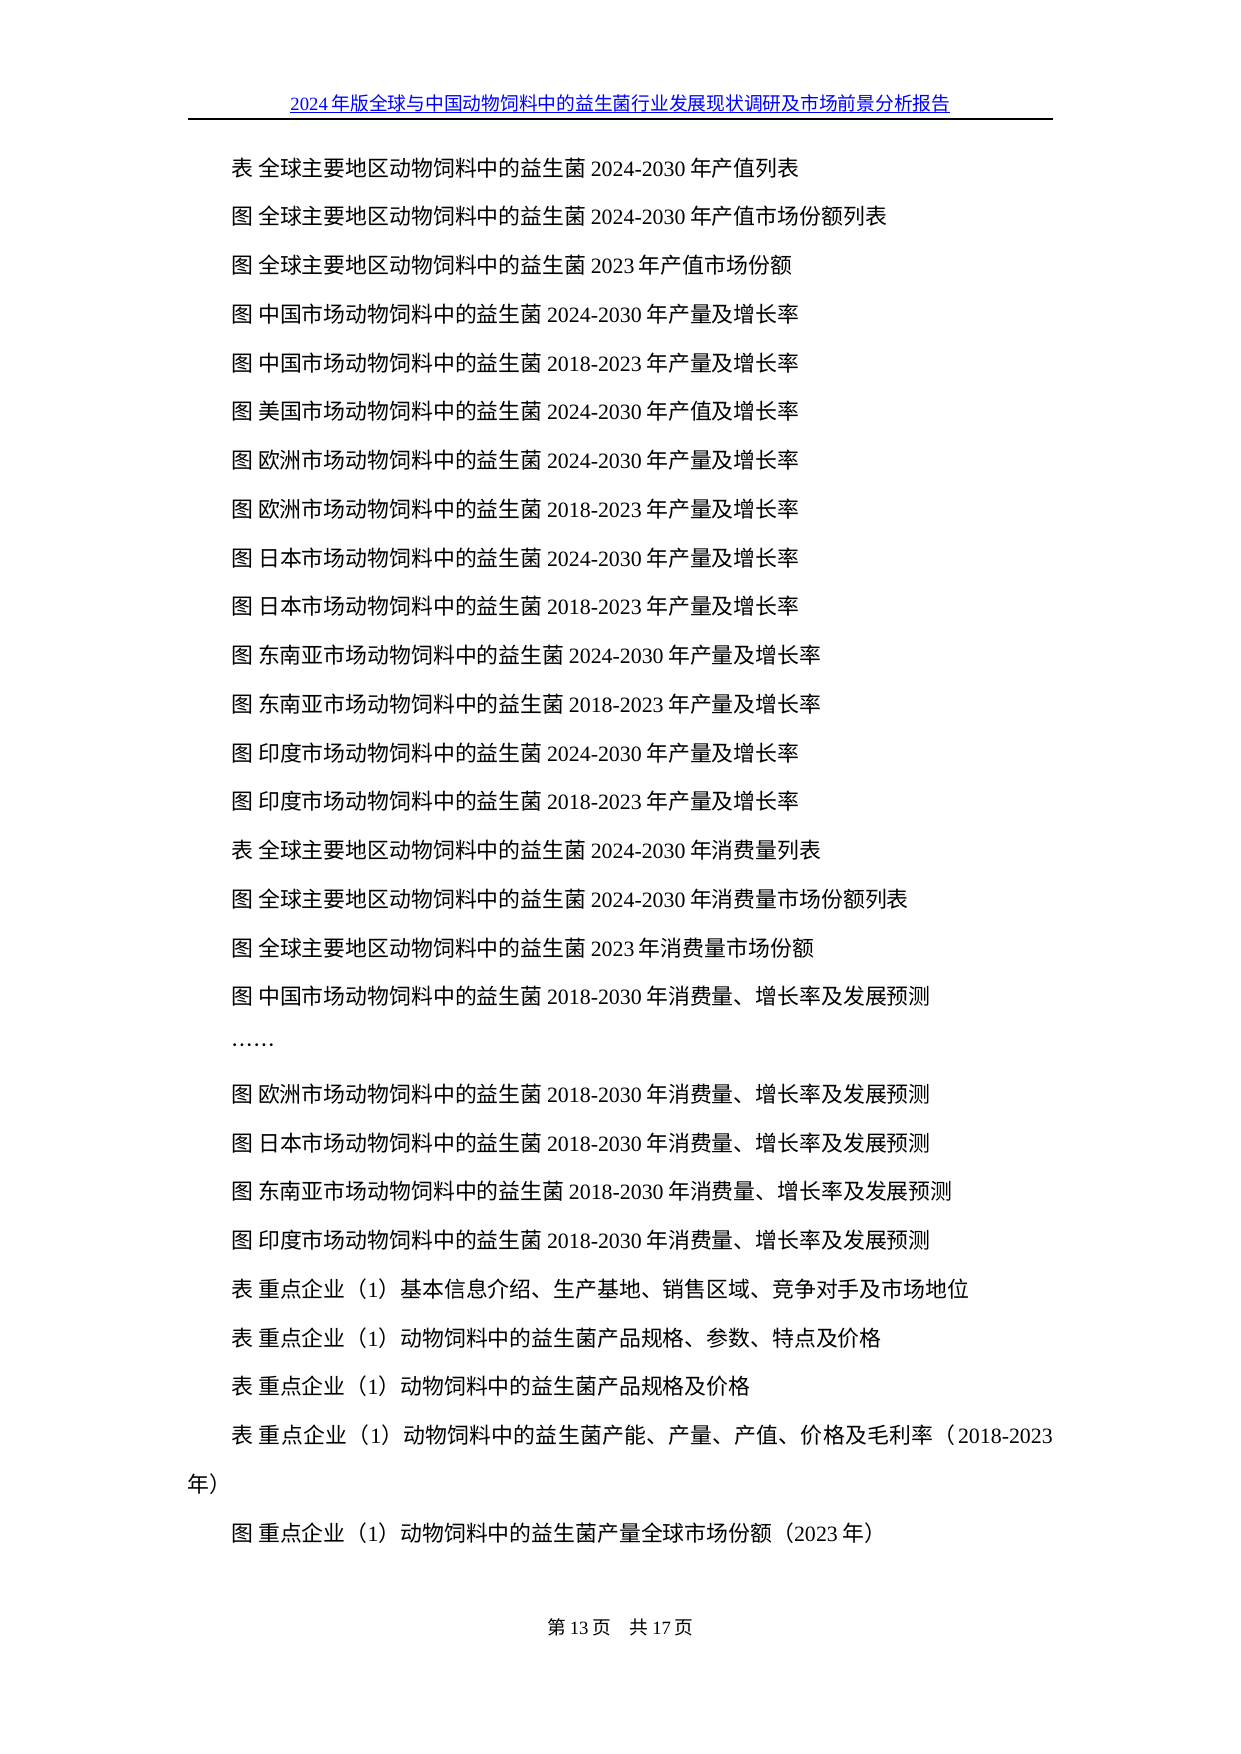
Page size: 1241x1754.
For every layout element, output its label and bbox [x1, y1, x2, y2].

text [187, 150, 1053, 1548]
